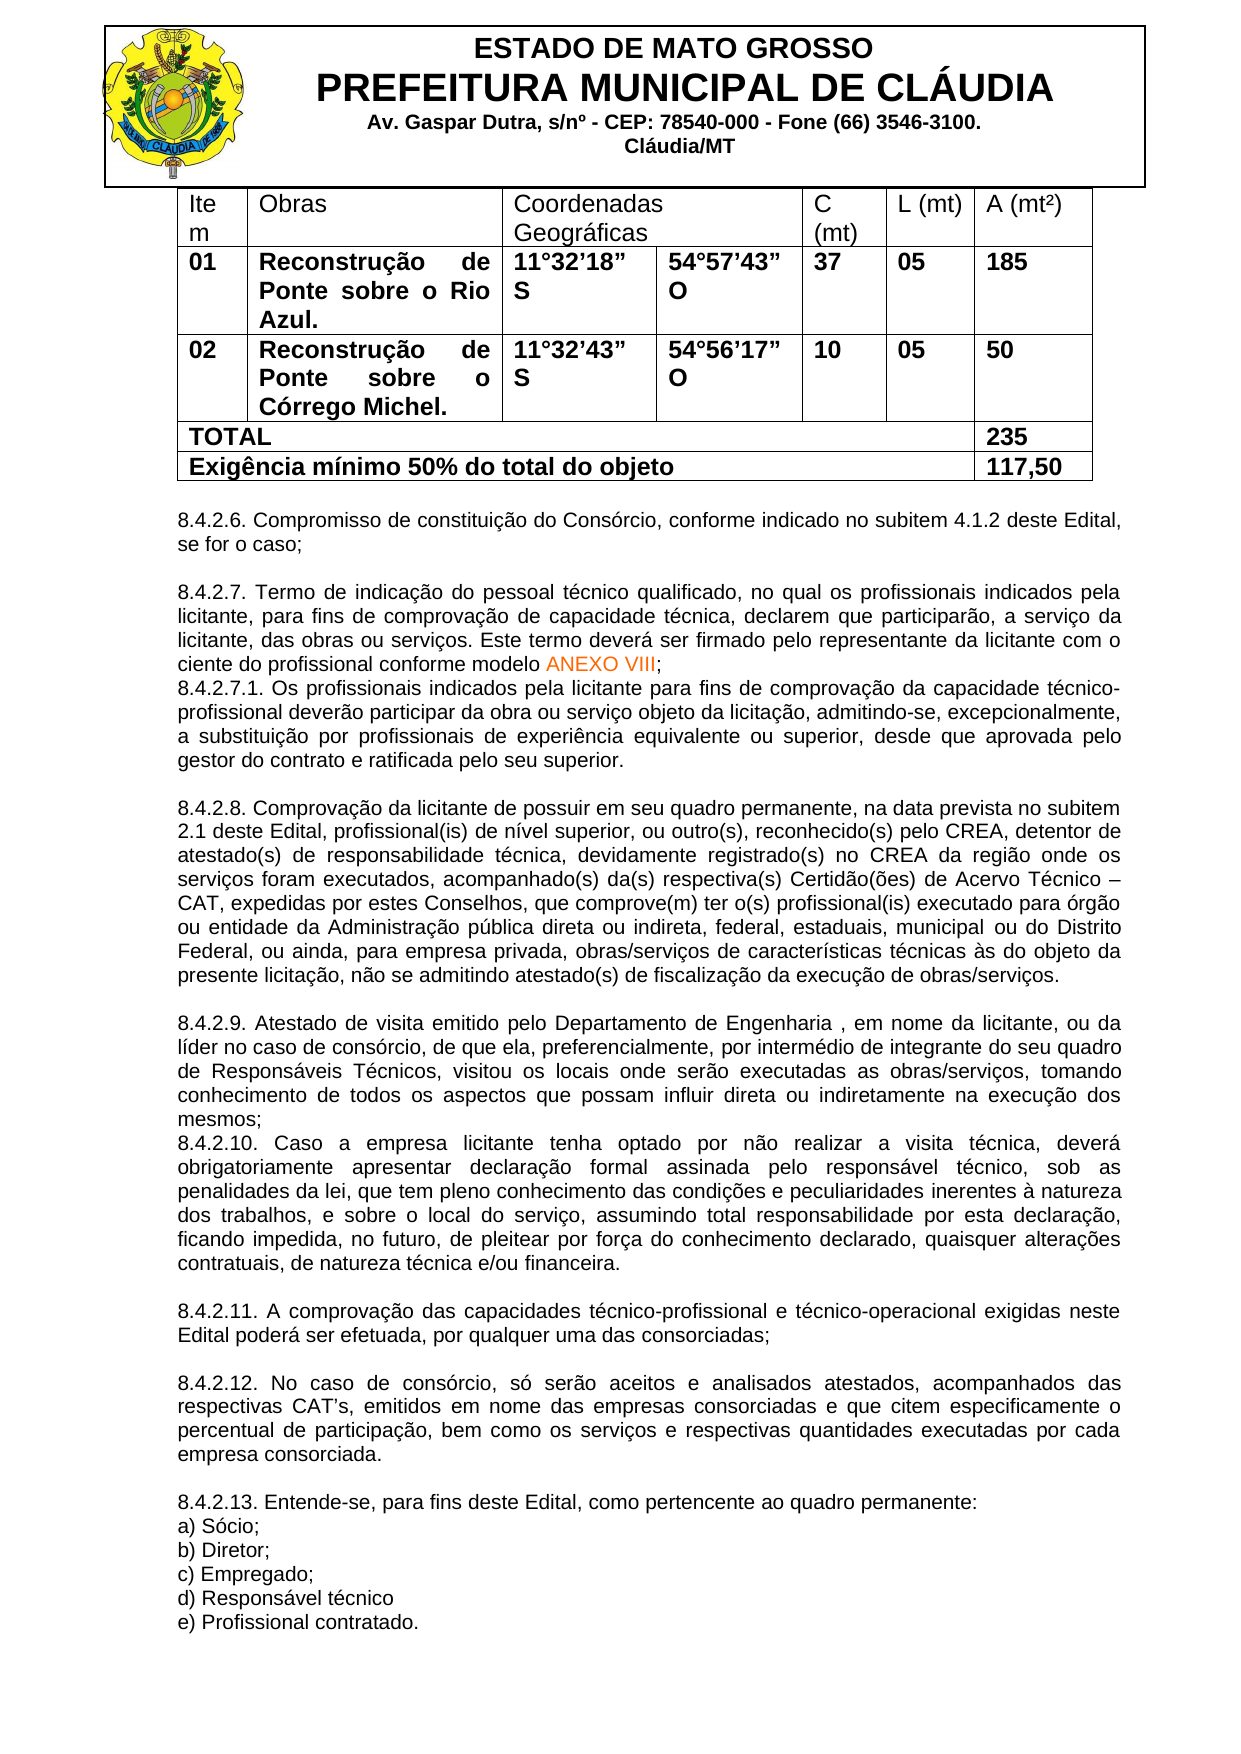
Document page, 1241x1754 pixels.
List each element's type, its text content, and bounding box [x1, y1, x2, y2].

table_cell 50 [975, 335, 1092, 421]
text 8.4.2.12. No caso de consórcio, só serão aceitos e analisados atestados, acompanhados das respectivas CAT’s, emitidos em nome das empresas consorciadas e que citem especificamente o percentual de participação, bem como os serviços e respectivas quantidades executadas por cada empresa consorciada. [177, 1370, 1122, 1466]
table_header Item [178, 189, 247, 246]
table_cell Exigência mínimo 50% do total do objeto [178, 452, 974, 480]
text b) Diretor; [177, 1538, 1122, 1562]
text a) Sócio; [177, 1514, 1122, 1538]
table_cell 54°56’17” O [657, 335, 802, 421]
table_cell Reconstrução de Ponte sobre o Rio Azul. [248, 247, 502, 333]
table_header A (mt²) [975, 189, 1092, 246]
table_cell 10 [803, 335, 886, 421]
table_cell Reconstrução de Ponte sobre o Córrego Michel. [248, 335, 502, 421]
table_cell 37 [803, 247, 886, 333]
text d) Responsável técnico [177, 1586, 1122, 1610]
table_cell 11°32’43” S [503, 335, 656, 421]
table_header L (mt) [887, 189, 974, 246]
table_cell 235 [975, 422, 1092, 451]
table_cell 185 [975, 247, 1092, 333]
table_header Obras [248, 189, 502, 246]
text 8.4.2.7. Termo de indicação do pessoal técnico qualificado, no qual os profissionais indicados pela licitante, para fins de comprovação de capacidade técnica, declarem que participarão, a serviço da licitante, das obras ou serviços. Este termo deverá ser firmado pelo representante da licitante com o ciente do profissional conforme modelo ANEXO VIII; [177, 580, 1122, 676]
text 8.4.2.7.1. Os profissionais indicados pela licitante para fins de comprovação da capacidade técnico-profissional deverão participar da obra ou serviço objeto da licitação, admitindo-se, excepcionalmente, a substituição por profissionais de experiência equivalente ou superior, desde que aprovada pelo gestor do contrato e ratificada pelo seu superior. [177, 676, 1122, 771]
text 8.4.2.8. Comprovação da licitante de possuir em seu quadro permanente, na data prevista no subitem 2.1 deste Edital, profissional(is) de nível superior, ou outro(s), reconhecido(s) pelo CREA, detentor de atestado(s) de responsabilidade técnica, devidamente registrado(s) no CREA da região onde os serviços foram executados, acompanhado(s) da(s) respectiva(s) Certidão(ões) de Acervo Técnico – CAT, expedidas por estes Conselhos, que comprove(m) ter o(s) profissional(is) executado para órgão ou entidade da Administração pública direta ou indireta, federal, estaduais, municipal ou do Distrito Federal, ou ainda, para empresa privada, obras/serviços de características técnicas às do objeto da presente licitação, não se admitindo atestado(s) de fiscalização da execução de obras/serviços. [177, 795, 1122, 987]
text 8.4.2.9. Atestado de visita emitido pelo Departamento de Engenharia , em nome da licitante, ou da líder no caso de consórcio, de que ela, preferencialmente, por intermédio de integrante do seu quadro de Responsáveis Técnicos, visitou os locais onde serão executadas as obras/serviços, tomando conhecimento de todos os aspectos que possam influir direta ou indiretamente na execução dos mesmos; [177, 1011, 1122, 1131]
table_cell 117,50 [975, 452, 1092, 480]
text c) Empregado; [177, 1562, 1122, 1586]
table_cell 05 [887, 335, 974, 421]
table_cell 54°57’43” O [657, 247, 802, 333]
text e) Profissional contratado. [177, 1610, 1122, 1634]
text 8.4.2.11. A comprovação das capacidades técnico-profissional e técnico-operacional exigidas neste Edital poderá ser efetuada, por qualquer uma das consorciadas; [177, 1298, 1122, 1346]
text 8.4.2.6. Compromisso de constituição do Consórcio, conforme indicado no subitem 4.1.2 deste Edital, se for o caso; [177, 508, 1122, 556]
picture [106, 28, 247, 180]
table_cell 02 [178, 335, 247, 421]
text 8.4.2.13. Entende-se, para fins deste Edital, como pertencente ao quadro permanente: [177, 1490, 1122, 1514]
text 8.4.2.10. Caso a empresa licitante tenha optado por não realizar a visita técnica, deverá obrigatoriamente apresentar declaração formal assinada pelo responsável técnico, sob as penalidades da lei, que tem pleno conhecimento das condições e peculiaridades inerentes à natureza dos trabalhos, e sobre o local do serviço, assumindo total responsabilidade por esta declaração, ficando impedida, no futuro, de pleitear por força do conhecimento declarado, quaisquer alterações contratuais, de natureza técnica e/ou financeira. [177, 1131, 1122, 1274]
table_header Coordenadas Geográficas [503, 189, 802, 246]
table_header C (mt) [803, 189, 886, 246]
table_cell 05 [887, 247, 974, 333]
table_cell TOTAL [178, 422, 974, 451]
table_cell 11°32’18” S [503, 247, 656, 333]
table_cell 01 [178, 247, 247, 333]
